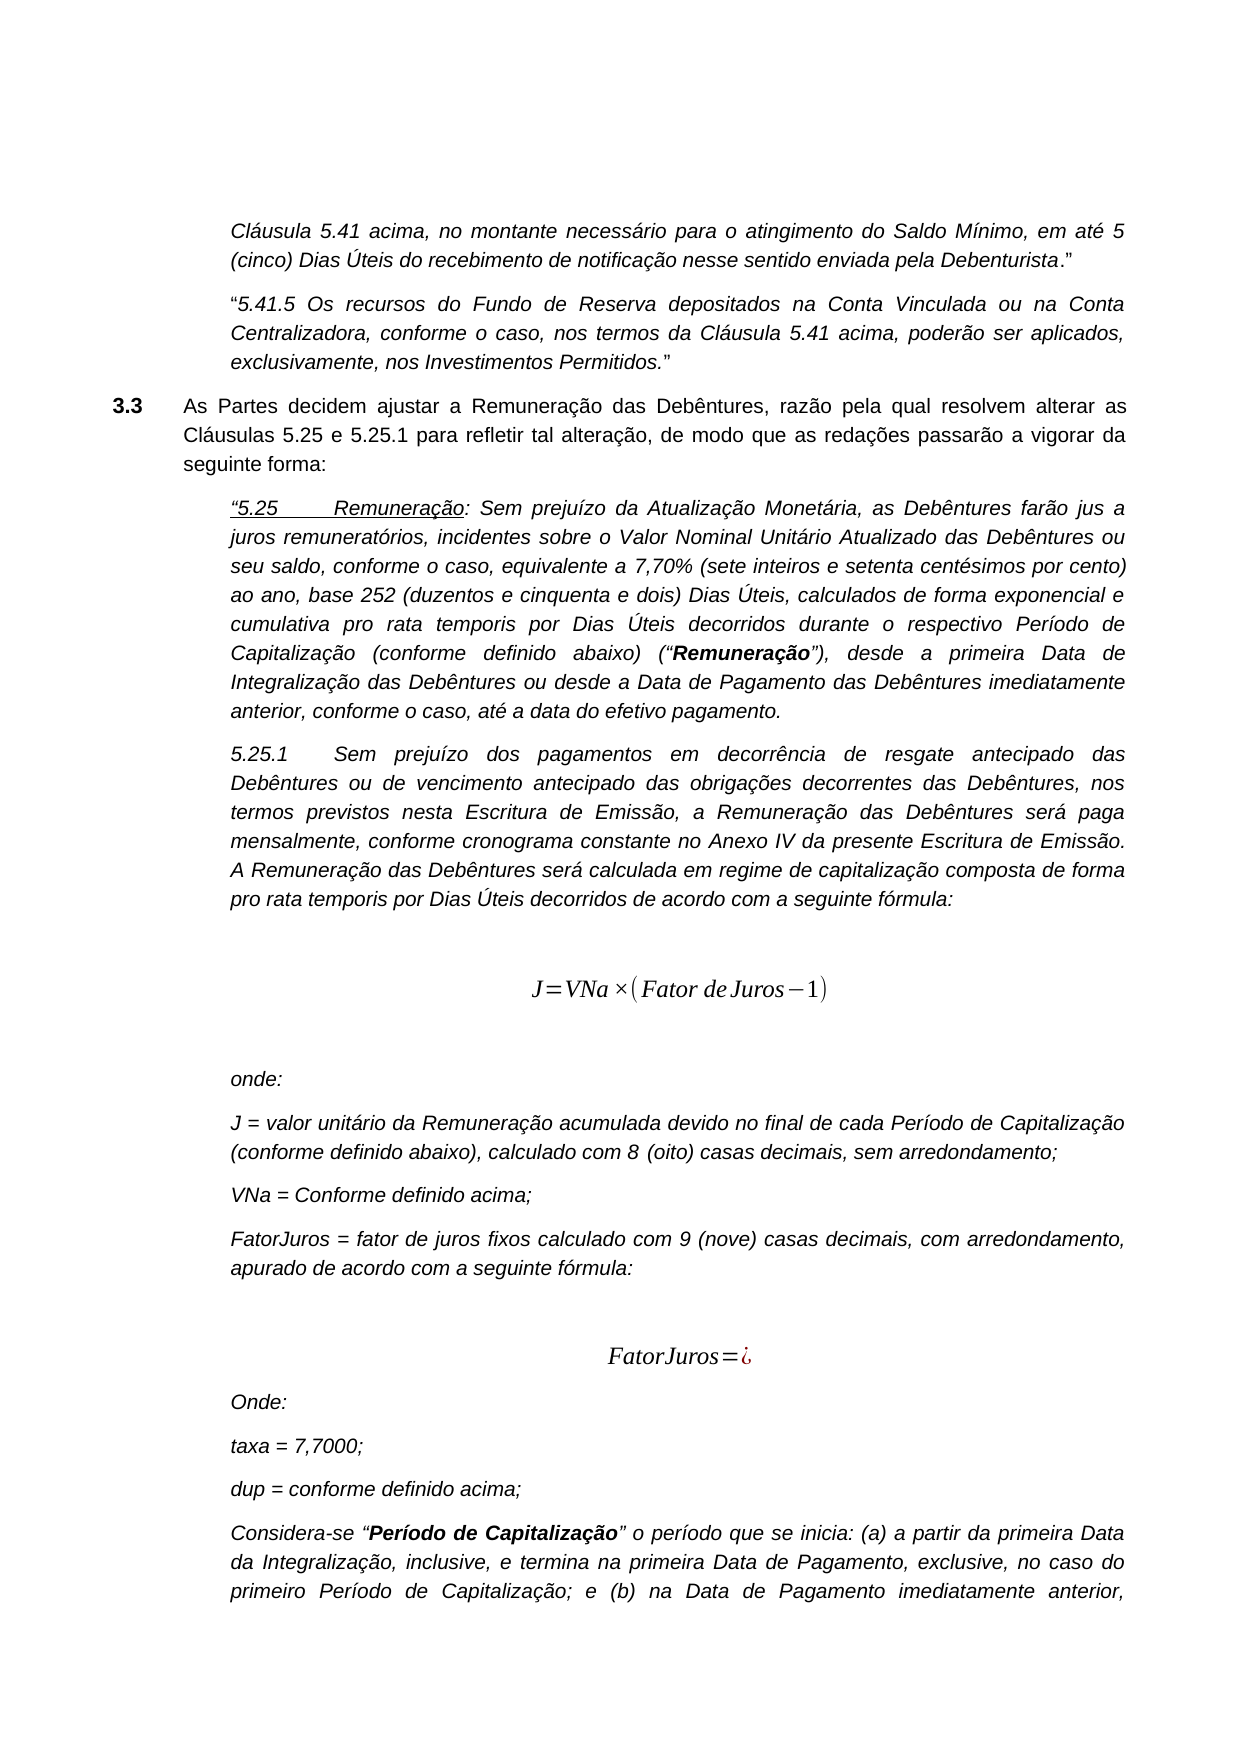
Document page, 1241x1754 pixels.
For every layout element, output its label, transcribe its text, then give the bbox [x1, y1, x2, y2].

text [230, 1521, 1128, 1602]
list “5.41.5 Os recursos do Fundo de Reserva depositados na Conta Vinculada ou na Conta Centralizadora, conforme o caso, nos termos da Cláusula 5.41 acima, poderão ser aplicados, exclusivamente, nos Investimentos Permitidos.” [230, 292, 1128, 373]
list “5.25 Remuneração: Sem prejuízo da Atualização Monetária, as Debêntures farão jus a juros remuneratórios, incidentes sobre o Valor Nominal Unitário Atualizado das Debêntures ou seu saldo, conforme o caso, equivalente a 7,70% (sete inteiros e setenta centésimos por cento) ao ano, base 252 (duzentos e cinquenta e dois) Dias Úteis, calculados de forma exponencial e cumulativa pro rata temporis por Dias Úteis decorridos durante o respectivo Período de Capitalização (conforme definido abaixo) (“Remuneração”), desde a primeira Data de Integralização das Debêntures ou desde a Data de Pagamento das Debêntures imediatamente anterior, conforme o caso, até a data do efetivo pagamento. [230, 496, 1128, 722]
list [230, 219, 1128, 272]
text As Partes decidem ajustar a Remuneração das Debêntures, razão pela qual resolvem alterar as Cláusulas 5.25 e 5.25.1 para refletir tal alteração, de modo que as redações passarão a vigorar da seguinte forma: [112, 393, 1128, 476]
list 5.25.1 Sem prejuízo dos pagamentos em decorrência de resgate antecipado das Debêntures ou de vencimento antecipado das obrigações decorrentes das Debêntures, nos termos previstos nesta Escritura de Emissão, a Remuneração das Debêntures será paga mensalmente, conforme cronograma constante no Anexo IV da presente Escritura de Emissão. A Remuneração das Debêntures será calculada em regime de capitalização composta de forma pro rata temporis por Dias Úteis decorridos de acordo com a seguinte fórmula: [230, 742, 1128, 911]
text taxa = 7,7000; [230, 1433, 1128, 1457]
text J = valor unitário da Remuneração acumulada devido no final de cada Período de Capitalização (conforme definido abaixo), calculado com 8 (oito) casas decimais, sem arredondamento; [230, 1111, 1128, 1163]
text dup = conforme definido acima; [230, 1477, 1128, 1501]
text FatorJuros = fator de juros fixos calculado com 9 (nove) casas decimais, com arredondamento, apurado de acordo com a seguinte fórmula: [230, 1227, 1128, 1279]
text onde: [230, 1067, 1128, 1091]
text VNa = Conforme definido acima; [230, 1183, 1128, 1207]
text Onde: [230, 1390, 1128, 1414]
